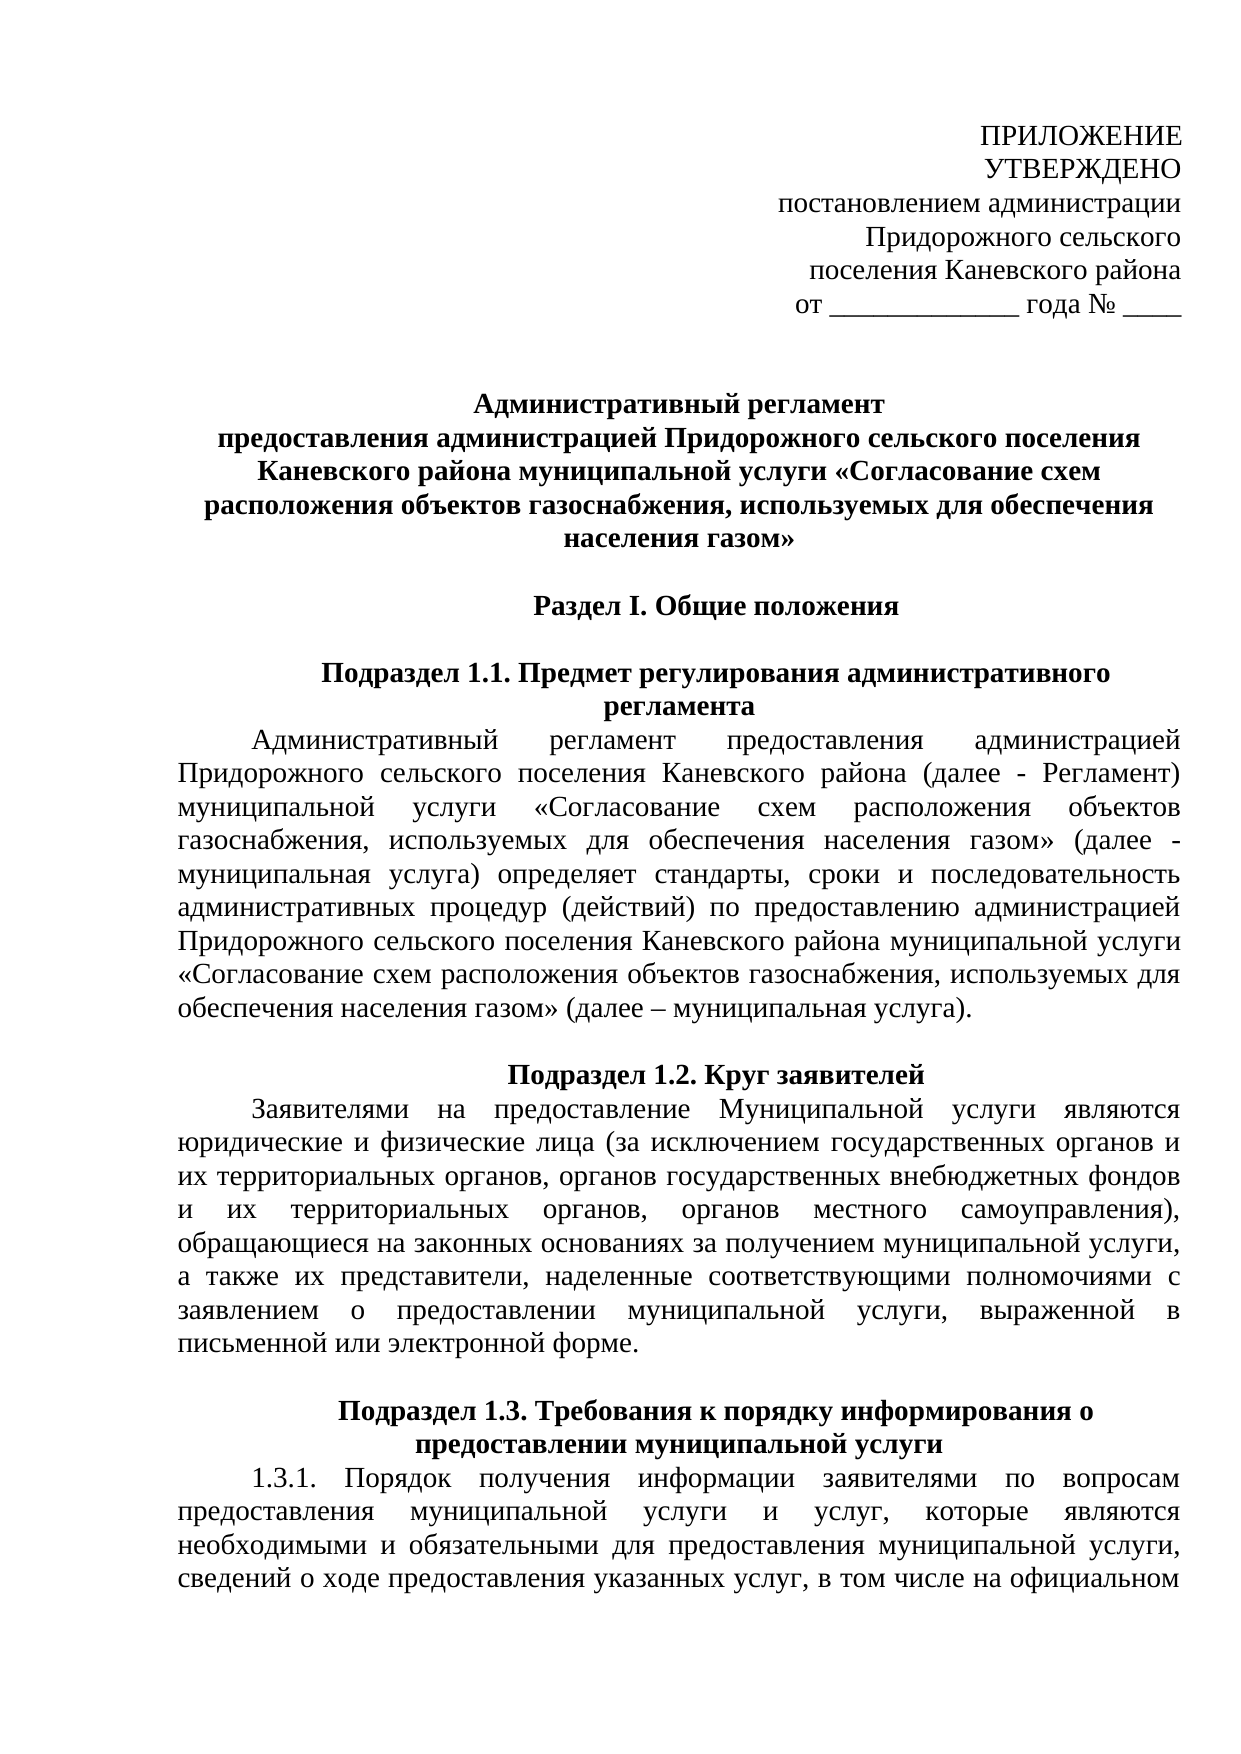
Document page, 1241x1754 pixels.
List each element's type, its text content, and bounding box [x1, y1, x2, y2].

text Административный регламент предоставления администрацией Придорожного сельского поселения Каневского района (далее - Регламент) муниципальной услуги «Согласование схем расположения объектов газоснабжения, используемых для обеспечения населения газом» (далее - муниципальная услуга) определяет стандарты, сроки и последовательность административных процедур (действий) по предоставлению администрацией Придорожного сельского поселения Каневского района муниципальной услуги «Согласование схем расположения объектов газоснабжения, используемых для обеспечения населения газом» (далее – муниципальная услуга). [177, 722, 1181, 1024]
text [177, 1460, 1181, 1594]
text ПРИЛОЖЕНИЕ [679, 118, 1183, 152]
text УТВЕРЖДЕНО [679, 152, 1181, 185]
text Заявителями на предоставление Муниципальной услуги являются юридические и физические лица (за исключением государственных органов и их территориальных органов, органов государственных внебюджетных фондов и их территориальных органов, органов местного самоуправления), обращающиеся на законных основаниях за получением муниципальной услуги, а также их представители, наделенные соответствующими полномочиями с заявлением о предоставлении муниципальной услуги, выраженной в письменной или электронной форме. [177, 1091, 1181, 1359]
text предоставления администрацией Придорожного сельского поселения Каневского района муниципальной услуги «Согласование схем расположения объектов газоснабжения, используемых для обеспечения населения газом» [177, 420, 1181, 554]
text Административный регламент [177, 386, 1181, 420]
text Придорожного сельского поселения Каневского района [679, 219, 1181, 286]
text от _____________ года № ____ [679, 286, 1181, 319]
text постановлением администрации [679, 185, 1181, 219]
text Подраздел 1.1. Предмет регулирования административного регламента [177, 655, 1181, 722]
text Раздел I. Общие положения [177, 588, 1181, 621]
text Подраздел 1.2. Круг заявителей [177, 1057, 1181, 1091]
text Подраздел 1.3. Требования к порядку информирования о предоставлении муниципальной услуги [177, 1393, 1181, 1460]
